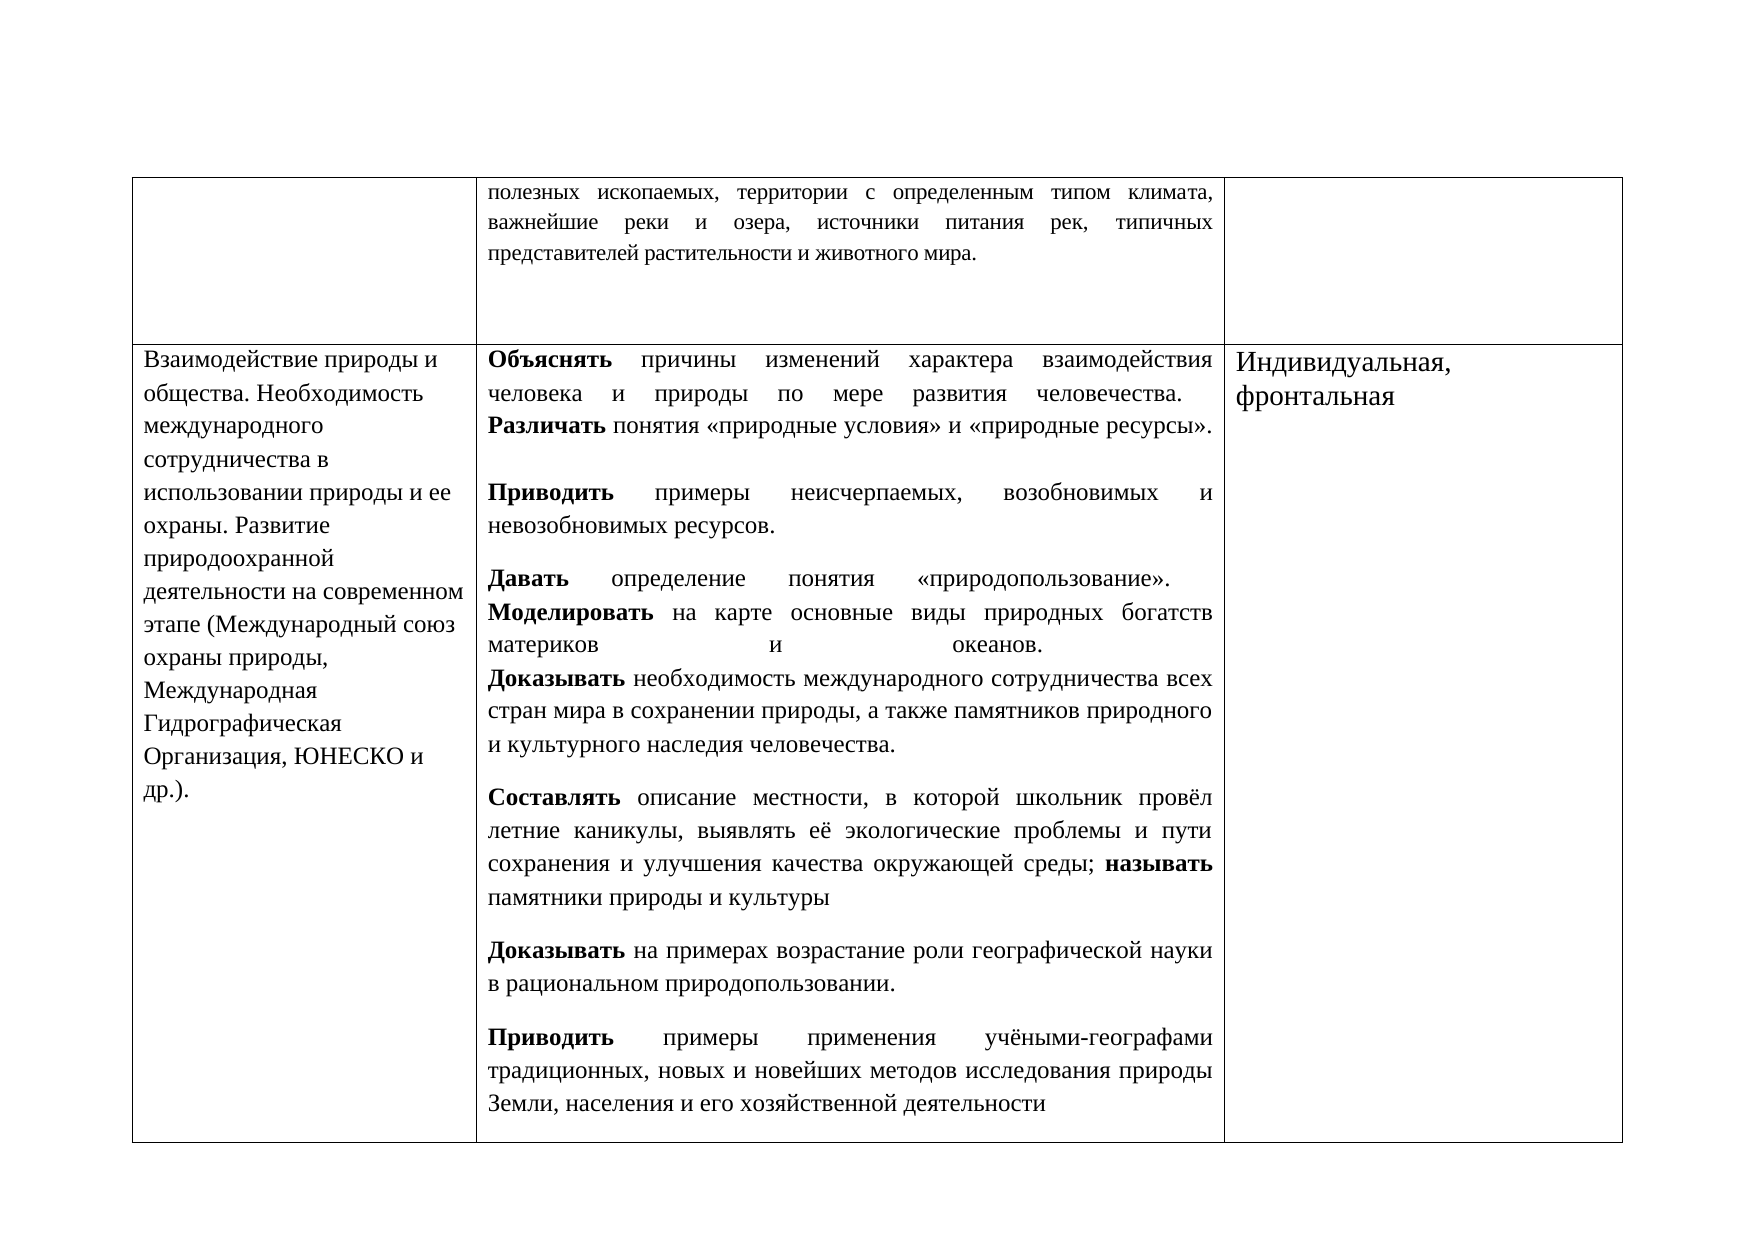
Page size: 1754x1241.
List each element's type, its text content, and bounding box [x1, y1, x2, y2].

table_cell Объяснять причины изменений характера взаимодействия человека и природы по мере развития человечества. Различать понятия «природные условия» и «природные ресурсы». Приводить примеры неисчерпаемых, возобновимых и невозобновимых ресурсов. Давать определение понятия «природопользование». Моделировать на карте основные виды природных богатств материков и океанов. Доказывать необходимость международного сотрудничества всех стран мира в сохранении природы, а также памятников природного и культурного наследия человечества. Составлять описание местности, в которой школьник провёл летние каникулы, выявлять её экологические проблемы и пути сохранения и улучшения качества окружающей среды; называть памятники природы и культуры Доказывать на примерах возрастание роли географической науки в рациональном природопользовании. Приводить примеры применения учёными-географами традиционных, новых и новейших методов исследования природы Земли, населения и его хозяйственной деятельности [477, 345, 1224, 1142]
table_cell Индивидуальная, фронтальная [1225, 345, 1622, 1142]
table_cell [133, 178, 476, 343]
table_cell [477, 178, 1224, 343]
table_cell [1225, 178, 1622, 343]
table_cell Взаимодействие природы и общества. Необходимость международного сотрудничества в использовании природы и ее охраны. Развитие природоохранной деятельности на современном этапе (Международный союз охраны природы, Международная Гидрографическая Организация, ЮНЕСКО и др.). [133, 345, 476, 1142]
